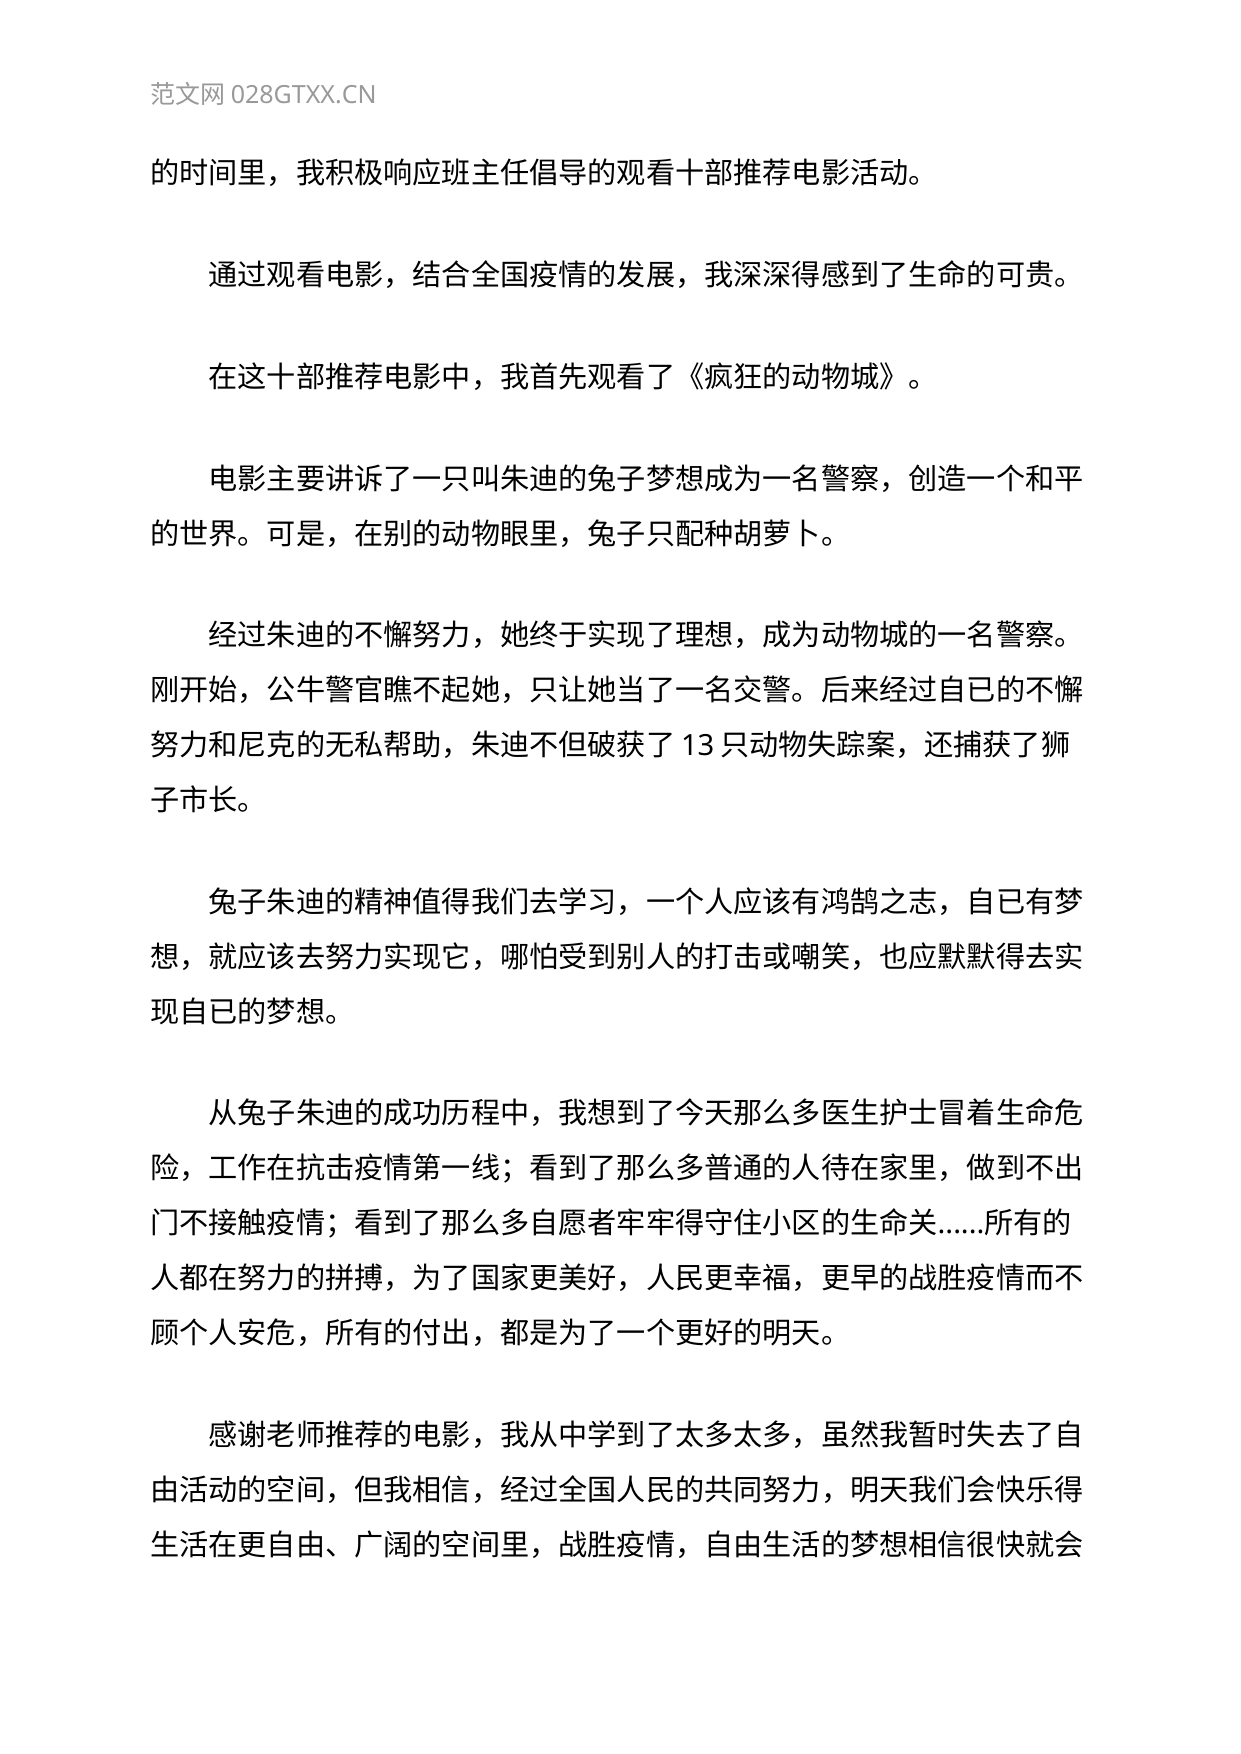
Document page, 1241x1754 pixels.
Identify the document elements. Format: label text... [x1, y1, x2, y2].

text 从兔子朱迪的成功历程中，我想到了今天那么多医生护士冒着生命危险，工作在抗击疫情第一线；看到了那么多普通的人待在家里，做到不出门不接触疫情；看到了那么多自愿者牢牢得守住小区的生命关......所有的人都在努力的拼搏，为了国家更美好，人民更幸福，更早的战胜疫情而不顾个人安危，所有的付出，都是为了一个更好的明天。 [150, 1090, 1090, 1352]
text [150, 1412, 1090, 1564]
text 电影主要讲诉了一只叫朱迪的兔子梦想成为一名警察，创造一个和平的世界。可是，在别的动物眼里，兔子只配种胡萝卜。 [150, 455, 1090, 552]
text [150, 150, 1090, 192]
text 通过观看电影，结合全国疫情的发展，我深深得感到了生命的可贵。 [150, 252, 1090, 294]
text 经过朱迪的不懈努力，她终于实现了理想，成为动物城的一名警察。刚开始，公牛警官瞧不起她，只让她当了一名交警。后来经过自已的不懈努力和尼克的无私帮助，朱迪不但破获了13只动物失踪案，还捕获了狮子市长。 [150, 612, 1090, 819]
text 在这十部推荐电影中，我首先观看了《疯狂的动物城》。 [150, 353, 1090, 396]
text 兔子朱迪的精神值得我们去学习，一个人应该有鸿鹄之志，自已有梦想，就应该去努力实现它，哪怕受到别人的打击或嘲笑，也应默默得去实现自已的梦想。 [150, 878, 1090, 1031]
